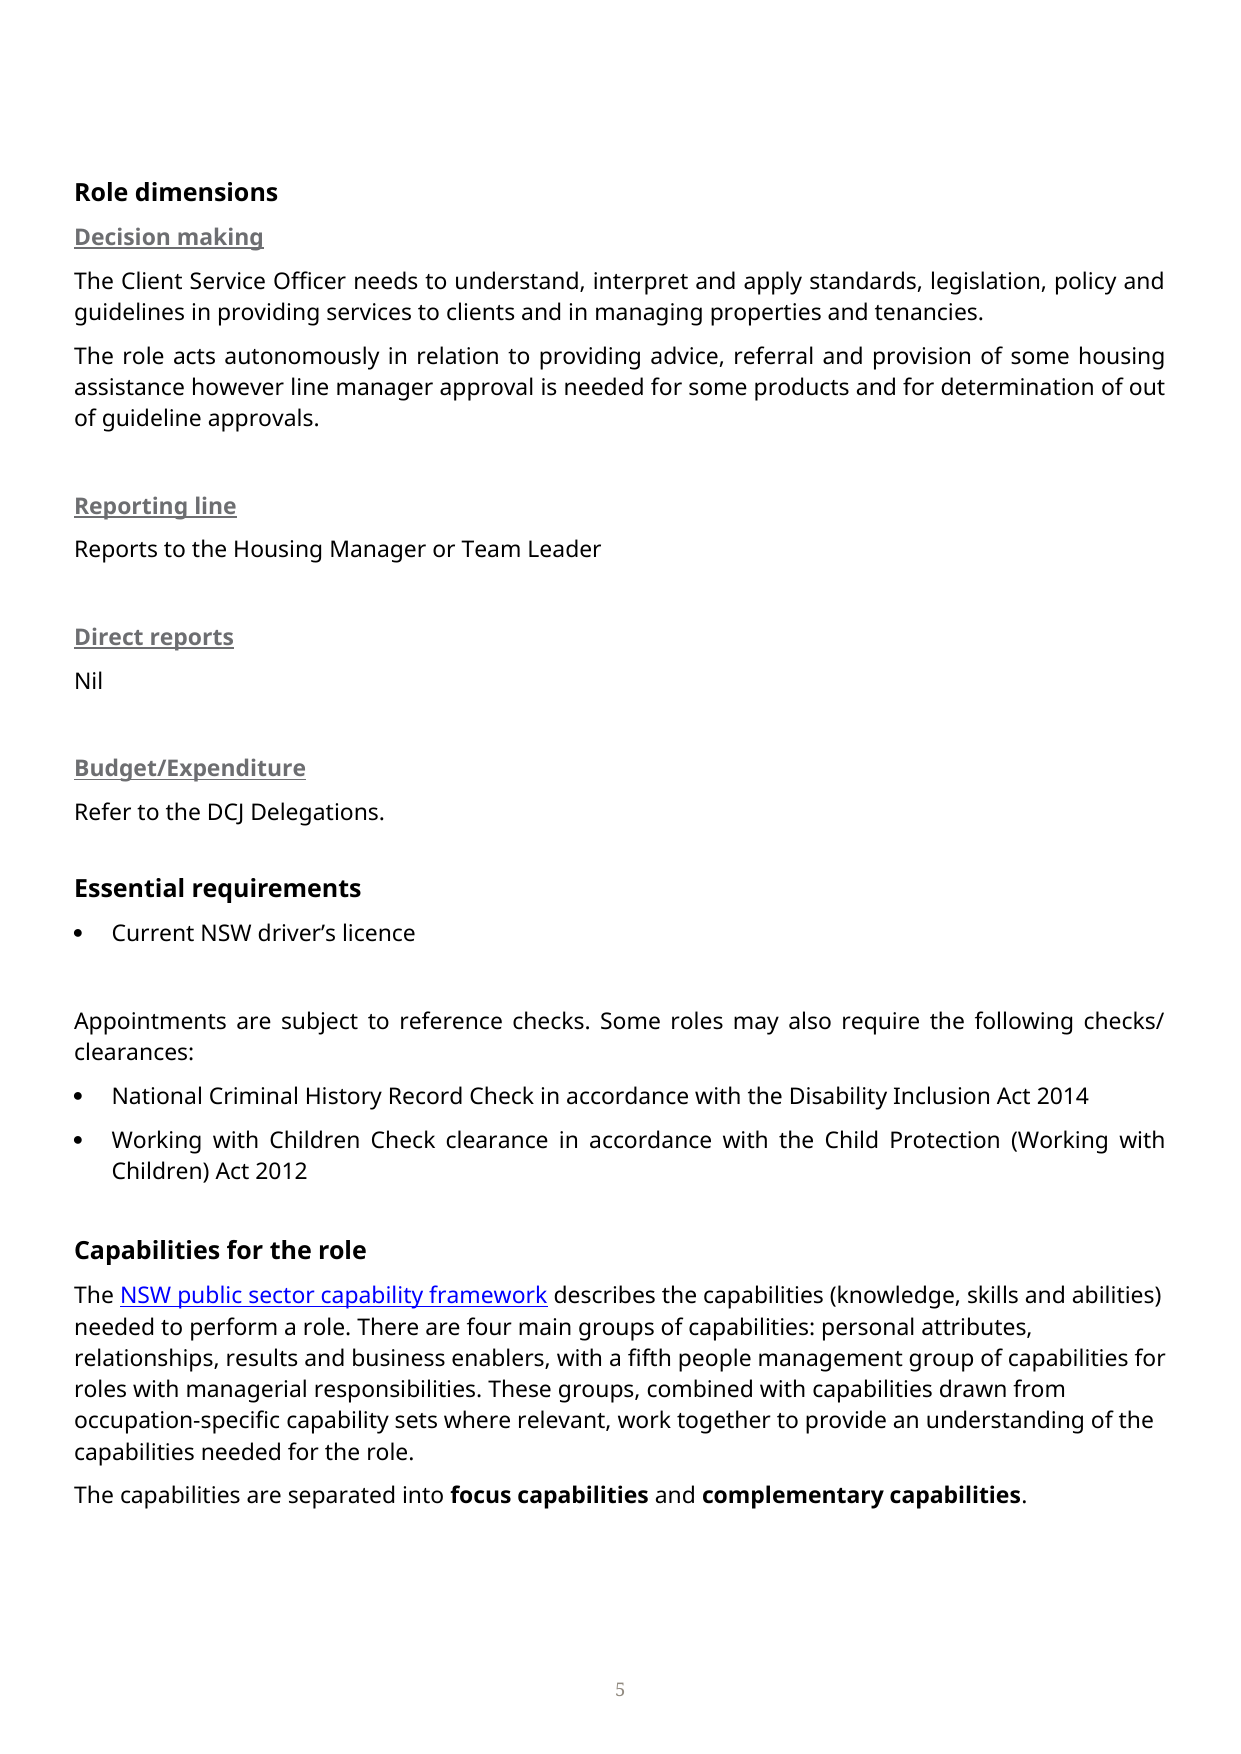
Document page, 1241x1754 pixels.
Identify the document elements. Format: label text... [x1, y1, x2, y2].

text Essential requirements [74, 871, 1166, 905]
text Refer to the DCJ Delegations. [74, 796, 1166, 827]
subtitle Decision making [74, 221, 1166, 252]
subtitle Reporting line [74, 489, 1166, 521]
subtitle Budget/Expenditure [74, 752, 1166, 783]
text The role acts autonomously in relation to providing advice, referral and provision of some housing assistance however line manager approval is needed for some products and for determination of out of guideline approvals. [74, 339, 1166, 433]
subtitle Direct reports [74, 621, 1166, 652]
list Current NSW driver’s licence [74, 917, 1166, 949]
text The Client Service Officer needs to understand, interpret and apply standards, legislation, policy and guidelines in providing services to clients and in managing properties and tenancies. [74, 264, 1166, 327]
text Capabilities for the role [74, 1233, 1166, 1267]
text The capabilities are separated into focus capabilities and complementary capabilities. [74, 1479, 1166, 1511]
text Reports to the Housing Manager or Team Leader [74, 533, 1166, 564]
list Working with Children Check clearance in accordance with the Child Protection (Working with Children) Act 2012 [74, 1124, 1166, 1186]
text Nil [74, 664, 1166, 696]
text Role dimensions [74, 174, 1166, 208]
text The NSW public sector capability framework describes the capabilities (knowledge, skills and abilities) needed to perform a role. There are four main groups of capabilities: personal attributes, relationships, results and business enablers, with a fifth people management group of capabilities for roles with managerial responsibilities. These groups, combined with capabilities drawn from occupation-specific capability sets where relevant, work together to provide an understanding of the capabilities needed for the role. [74, 1279, 1166, 1467]
list National Criminal History Record Check in accordance with the Disability Inclusion Act 2014 [74, 1080, 1166, 1111]
text Appointments are subject to reference checks. Some roles may also require the following checks/ clearances: [74, 1005, 1166, 1067]
